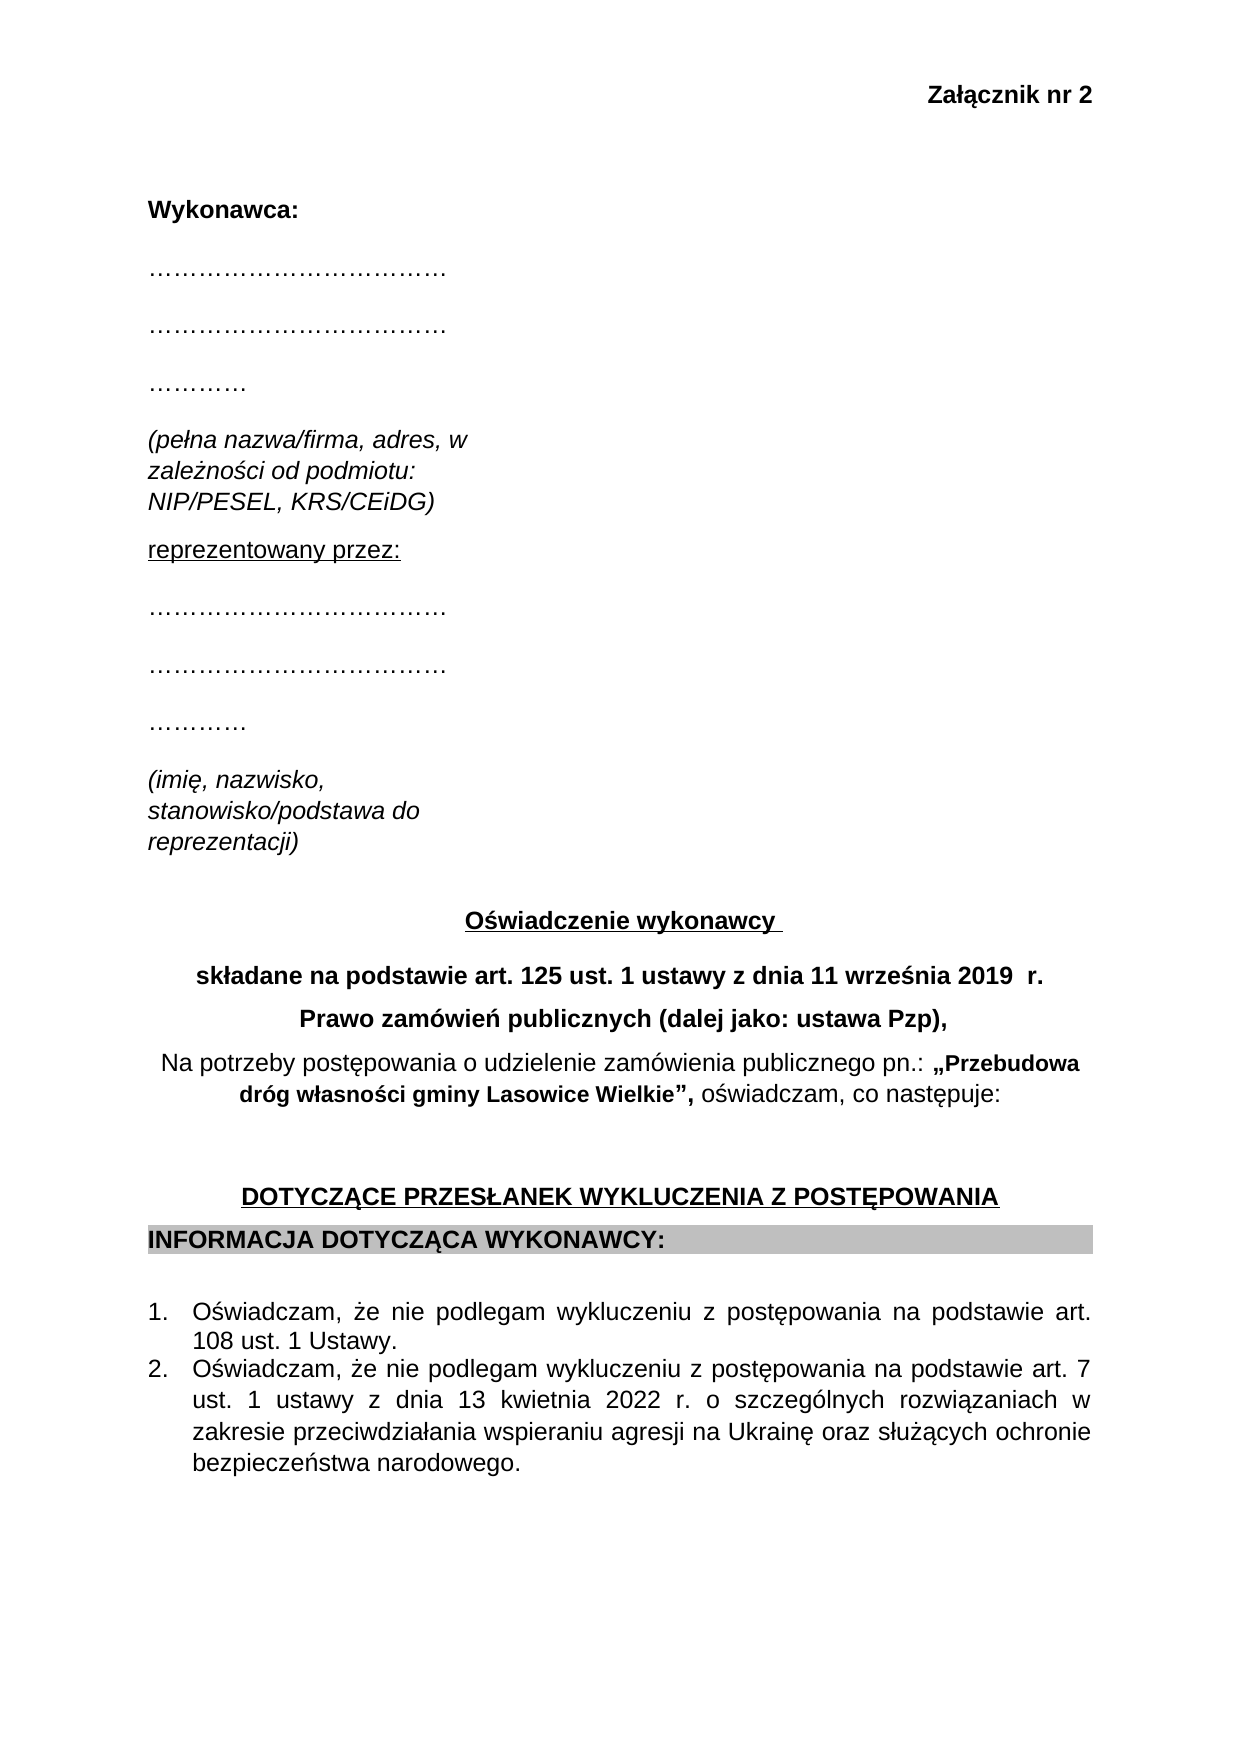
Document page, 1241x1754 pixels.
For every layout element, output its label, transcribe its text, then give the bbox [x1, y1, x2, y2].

text Na potrzeby postępowania o udzielenie zamówienia publicznego pn.: „Przebudowa dróg własności gminy Lasowice Wielkie”, oświadczam, co następuje: [148, 1048, 1093, 1107]
text INFORMACJA DOTYCZĄCA WYKONAWCY: [148, 1225, 1093, 1254]
text DOTYCZĄCE PRZESŁANEK WYKLUCZENIA Z POSTĘPOWANIA [148, 1182, 1093, 1211]
text (imię, nazwisko, stanowisko/podstawa do reprezentacji) [148, 765, 472, 856]
text Wykonawca: [148, 195, 1093, 224]
text ………………………………………………………………………… [148, 253, 472, 396]
list Oświadczam, że nie podlegam wykluczeniu z postępowania na podstawie art. 7 ust. 1 ustawy z dnia 13 kwietnia 2022 r. o szczególnych rozwiązaniach w zakresie przeciwdziałania wspieraniu agresji na Ukrainę oraz służących ochronie bezpieczeństwa narodowego. [148, 1354, 1093, 1476]
list Oświadczam, że nie podlegam wykluczeniu z postępowania na podstawie art. 108 ust. 1 Ustawy. [148, 1297, 1093, 1354]
text składane na podstawie art. 125 ust. 1 ustawy z dnia 11 września 2019 r. [148, 961, 1093, 990]
text Prawo zamówień publicznych (dalej jako: ustawa Pzp), [148, 1004, 1093, 1033]
text reprezentowany przez: [148, 535, 1093, 564]
text Oświadczenie wykonawcy [148, 906, 1093, 934]
text Załącznik nr 2 [148, 80, 1093, 109]
text (pełna nazwa/firma, adres, w zależności od podmiotu: NIP/PESEL, KRS/CEiDG) [148, 425, 472, 516]
text ………………………………………………………………………… [148, 592, 472, 736]
